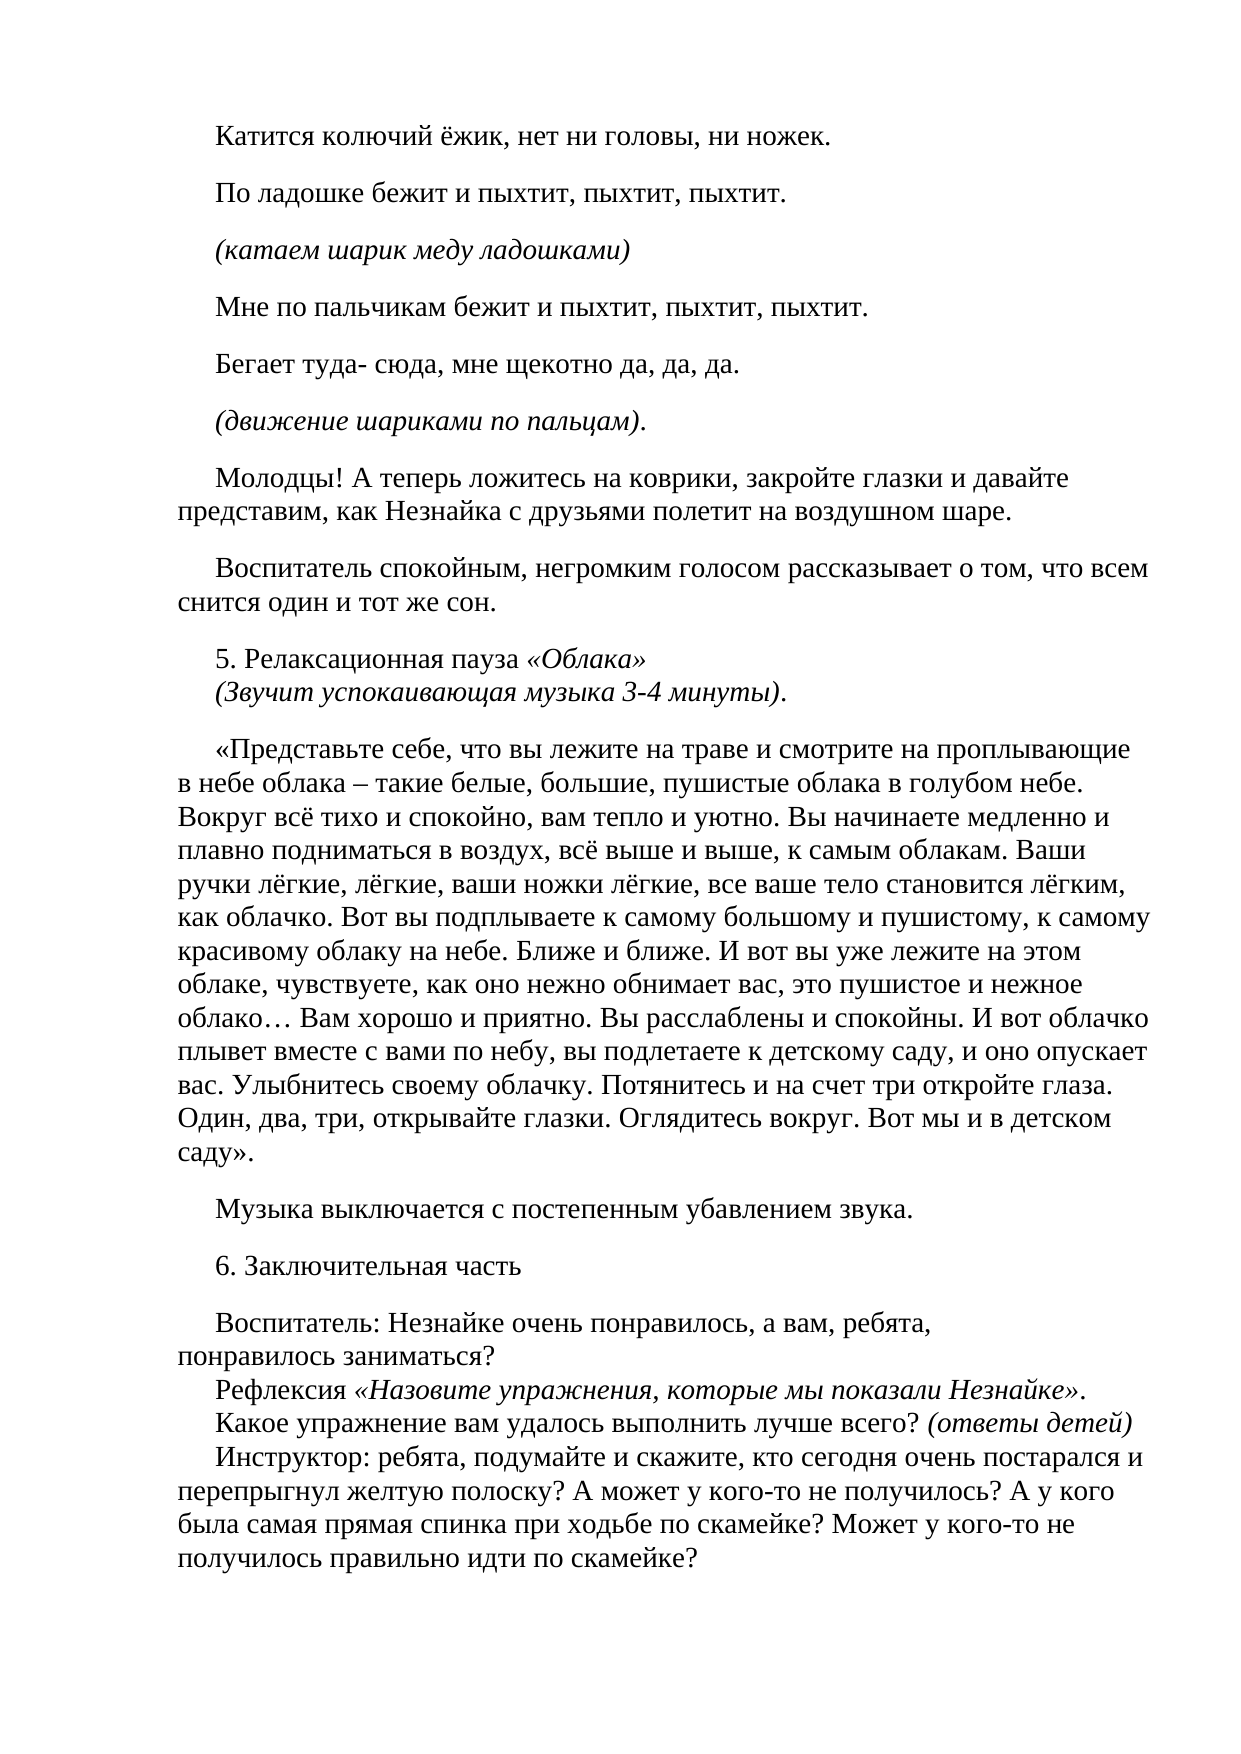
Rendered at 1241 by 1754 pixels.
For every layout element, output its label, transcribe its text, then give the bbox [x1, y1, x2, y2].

text Воспитатель: Незнайке очень понравилось, а вам, ребята, понравилось заниматься? [177, 1305, 1152, 1372]
text 6. Заключительная часть [177, 1248, 1152, 1282]
text Мне по пальчикам бежит и пыхтит, пыхтит, пыхтит. [177, 289, 1152, 323]
text Бегает туда- сюда, мне щекотно да, да, да. [177, 346, 1152, 379]
text (катаем шарик меду ладошками) [177, 232, 1152, 266]
text «Представьте себе, что вы лежите на траве и смотрите на проплывающие в небе облака – такие белые, большие, пушистые облака в голубом небе. Вокруг всё тихо и спокойно, вам тепло и уютно. Вы начинаете медленно и плавно подниматься в воздух, всё выше и выше, к самым облакам. Ваши ручки лёгкие, лёгкие, ваши ножки лёгкие, все ваше тело становится лёгким, как облачко. Вот вы подплываете к самому большому и пушистому, к самому красивому облаку на небе. Ближе и ближе. И вот вы уже лежите на этом облаке, чувствуете, как оно нежно обнимает вас, это пушистое и нежное облако… Вам хорошо и приятно. Вы расслаблены и спокойны. И вот облачко плывет вместе с вами по небу, вы подлетаете к детскому саду, и оно опускает вас. Улыбнитесь своему облачку. Потянитесь и на счет три откройте глаза. Один, два, три, открывайте глазки. Оглядитесь вокруг. Вот мы и в детском саду». [177, 732, 1152, 1168]
text Воспитатель спокойным, негромким голосом рассказывает о том, что всем снится один и тот же сон. [177, 551, 1152, 618]
text Молодцы! А теперь ложитесь на коврики, закройте глазки и давайте представим, как Незнайка с друзьями полетит на воздушном шаре. [177, 460, 1152, 527]
text Рефлексия «Назовите упражнения, которые мы показали Незнайке». [177, 1372, 1152, 1406]
text Катится колючий ёжик, нет ни головы, ни ножек. [177, 118, 1152, 152]
text Инструктор: ребята, подумайте и скажите, кто сегодня очень постарался и перепрыгнул желтую полоску? А может у кого-то не получилось? А у кого была самая прямая спинка при ходьбе по скамейке? Может у кого-то не получилось правильно идти по скамейке? [177, 1439, 1152, 1573]
text По ладошке бежит и пыхтит, пыхтит, пыхтит. [177, 175, 1152, 209]
text 5. Релаксационная пауза «Облака» [177, 641, 1152, 674]
text Какое упражнение вам удалось выполнить лучше всего? (ответы детей) [177, 1406, 1152, 1439]
text (движение шариками по пальцам). [177, 403, 1152, 437]
text (Звучит успокаивающая музыка 3-4 минуты). [177, 674, 1152, 708]
text Музыка выключается с постепенным убавлением звука. [177, 1191, 1152, 1224]
